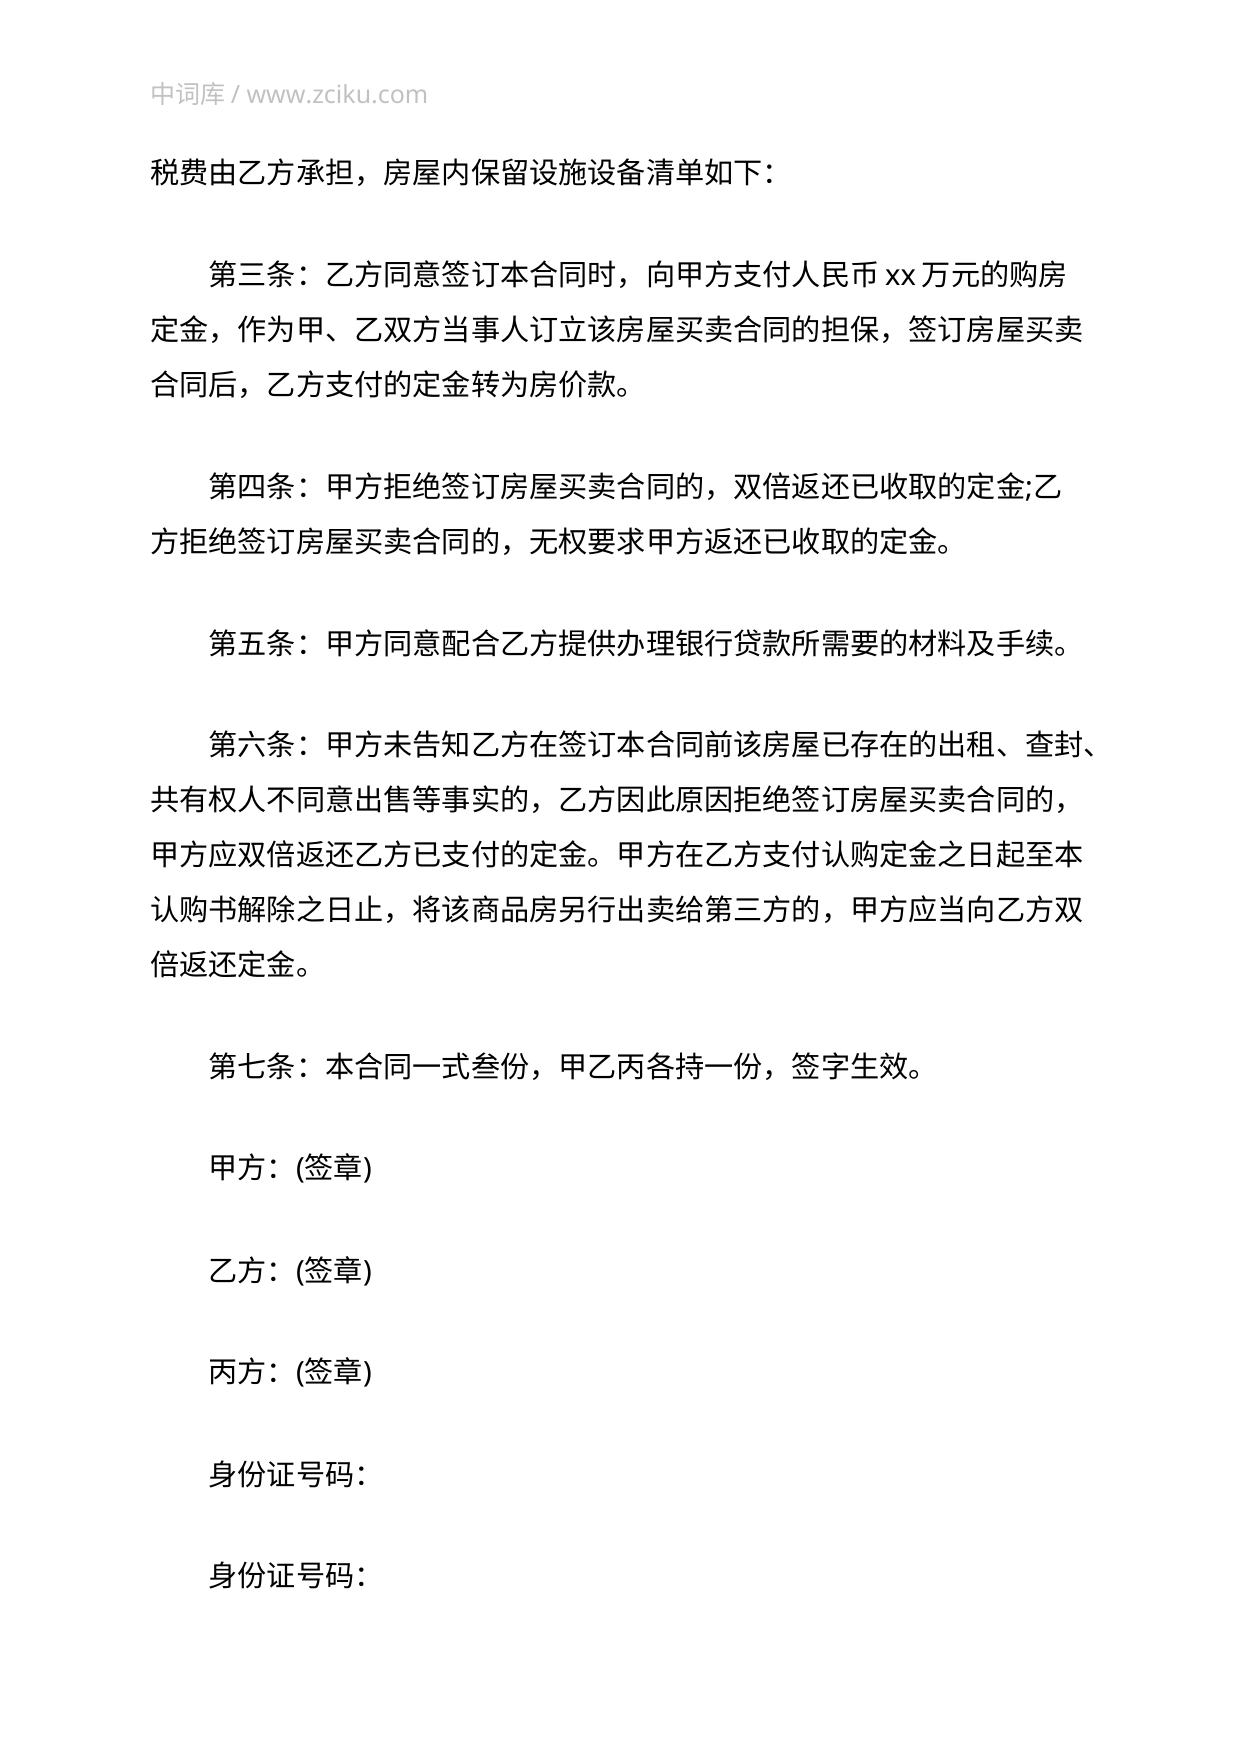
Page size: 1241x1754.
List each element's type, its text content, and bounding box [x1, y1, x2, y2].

text 乙方：(签章) [150, 1247, 1090, 1289]
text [150, 150, 1090, 192]
text 甲方：(签章) [150, 1145, 1090, 1187]
text 第三条：乙方同意签订本合同时，向甲方支付人民币xx万元的购房定金，作为甲、乙双方当事人订立该房屋买卖合同的担保，签订房屋买卖合同后，乙方支付的定金转为房价款。 [150, 252, 1090, 404]
text 身份证号码： [150, 1451, 1090, 1493]
text 身份证号码： [150, 1553, 1090, 1595]
text 第四条：甲方拒绝签订房屋买卖合同的，双倍返还已收取的定金;乙方拒绝签订房屋买卖合同的，无权要求甲方返还已收取的定金。 [150, 463, 1090, 561]
text 第六条：甲方未告知乙方在签订本合同前该房屋已存在的出租、查封、共有权人不同意出售等事实的，乙方因此原因拒绝签订房屋买卖合同的，甲方应双倍返还乙方已支付的定金。甲方在乙方支付认购定金之日起至本认购书解除之日止，将该商品房另行出卖给第三方的，甲方应当向乙方双倍返还定金。 [150, 722, 1090, 984]
text 第七条：本合同一式叁份，甲乙丙各持一份，签字生效。 [150, 1043, 1090, 1086]
text 第五条：甲方同意配合乙方提供办理银行贷款所需要的材料及手续。 [150, 620, 1090, 662]
text 丙方：(签章) [150, 1349, 1090, 1391]
